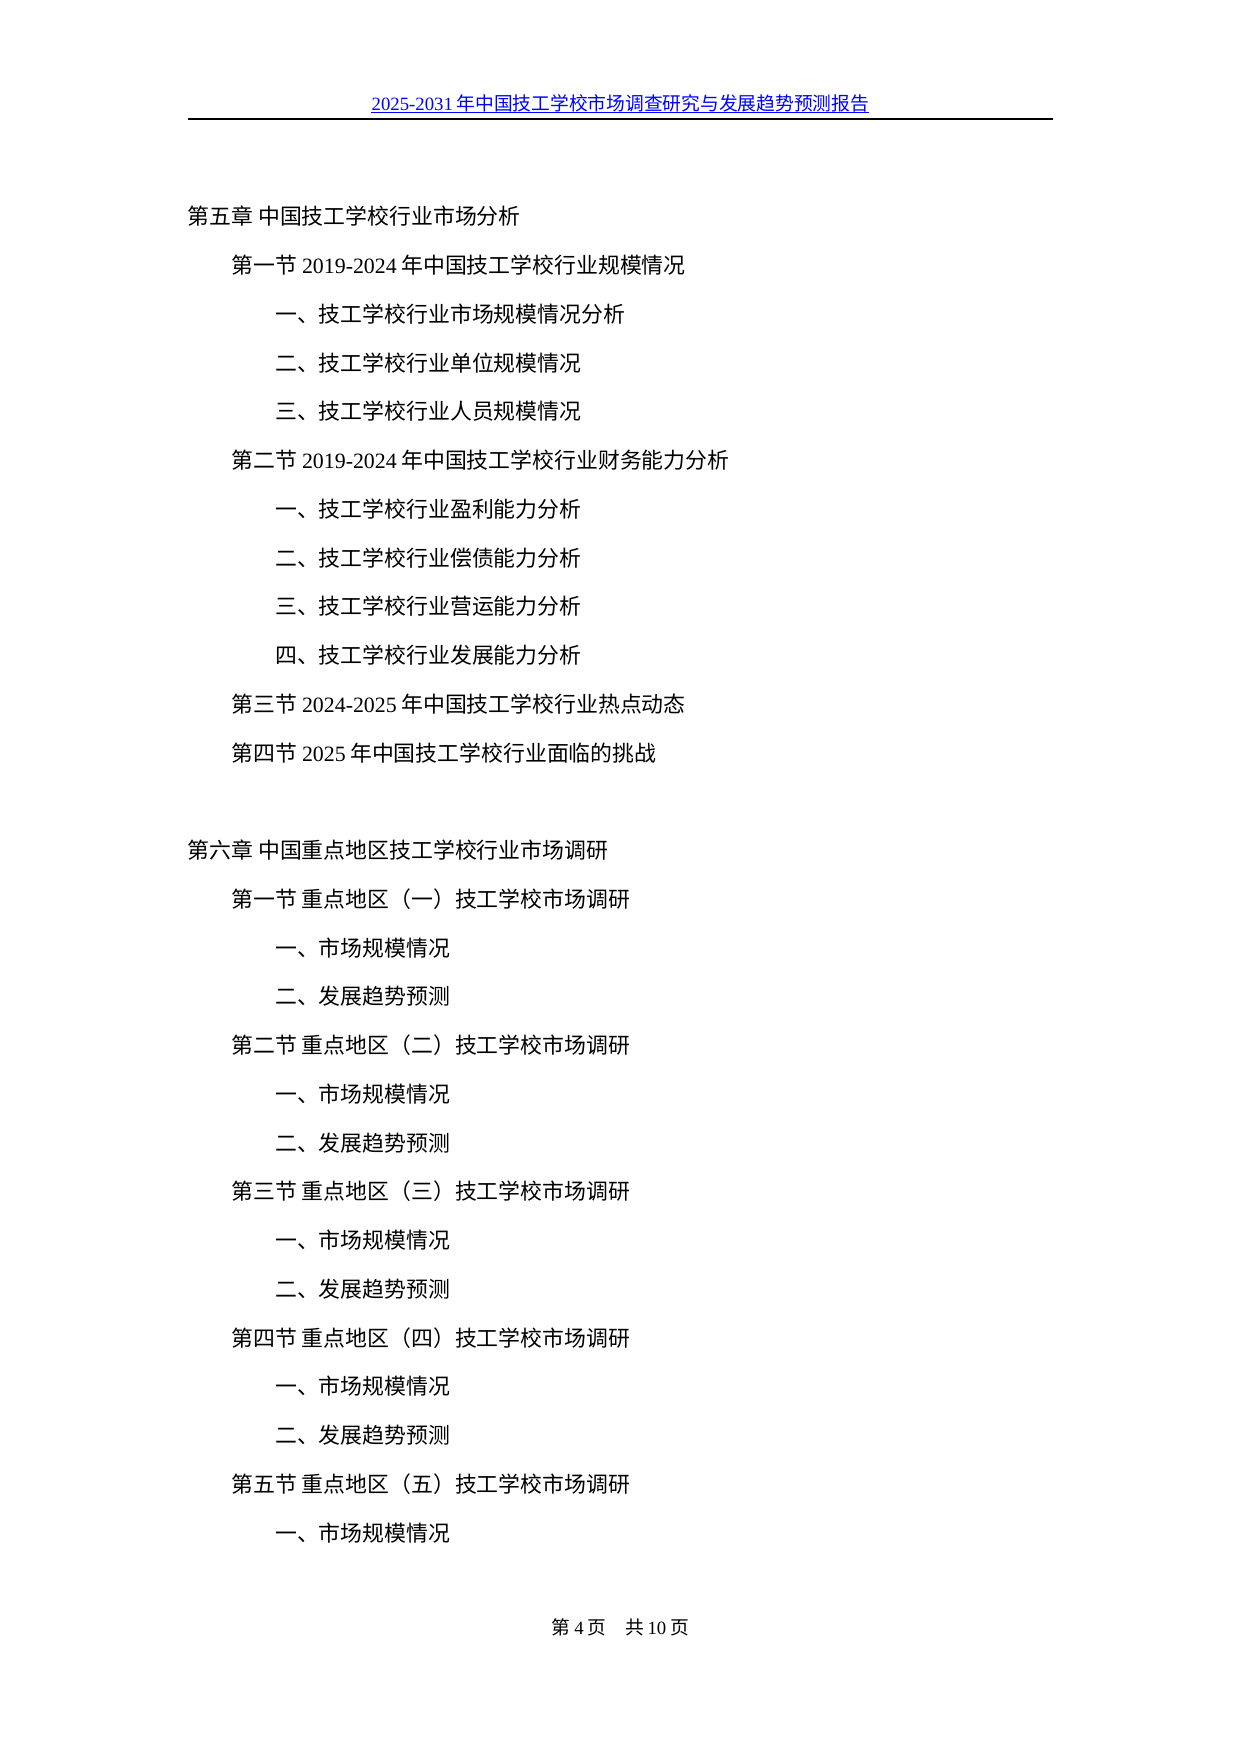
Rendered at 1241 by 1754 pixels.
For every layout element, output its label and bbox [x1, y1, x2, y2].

text [187, 150, 1053, 1548]
